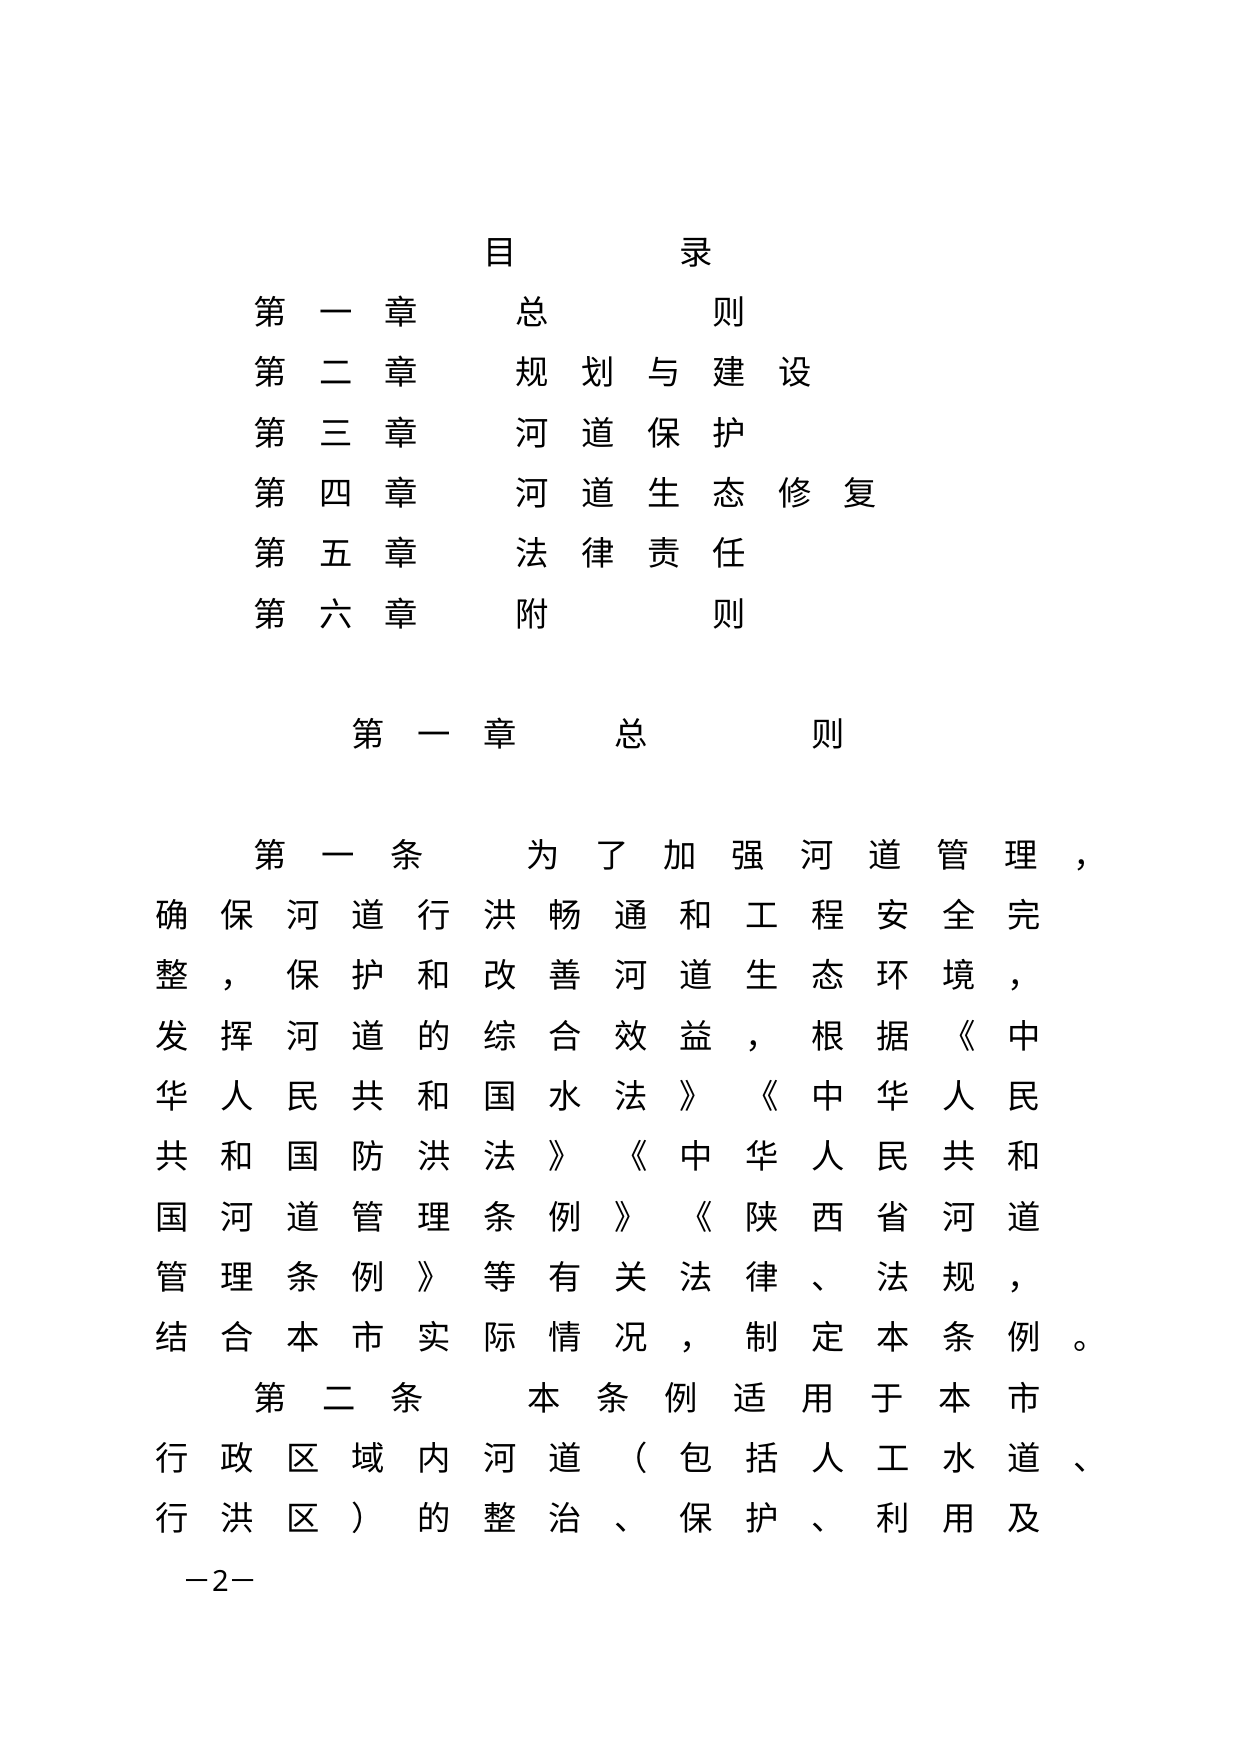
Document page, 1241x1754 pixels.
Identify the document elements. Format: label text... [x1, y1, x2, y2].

text 第二条 本条例适用于本市行政区域内河道（包括人工水道、行洪区）的整治、保护、利用及其相关的管理活动。 [155, 1365, 1073, 1546]
text 第一章 总 则 [155, 702, 1073, 762]
text 第六章 附 则 [221, 581, 1073, 642]
text 第五章 法律责任 [221, 521, 1073, 581]
text 目 录 [155, 219, 1073, 280]
text 第四章 河道生态修复 [221, 461, 1073, 521]
text 第二章 规划与建设 [221, 340, 1073, 400]
text 第一章 总 则 [221, 280, 1073, 340]
text 第三章 河道保护 [221, 400, 1073, 461]
text 第一条 为了加强河道管理，确保河道行洪畅通和工程安全完整，保护和改善河道生态环境，发挥河道的综合效益，根据《中华人民共和国水法》《中华人民共和国防洪法》《中华人民共和国河道管理条例》《陕西省河道管理条例》等有关法律、法规，结合本市实际情况，制定本条例。 [155, 823, 1073, 1365]
